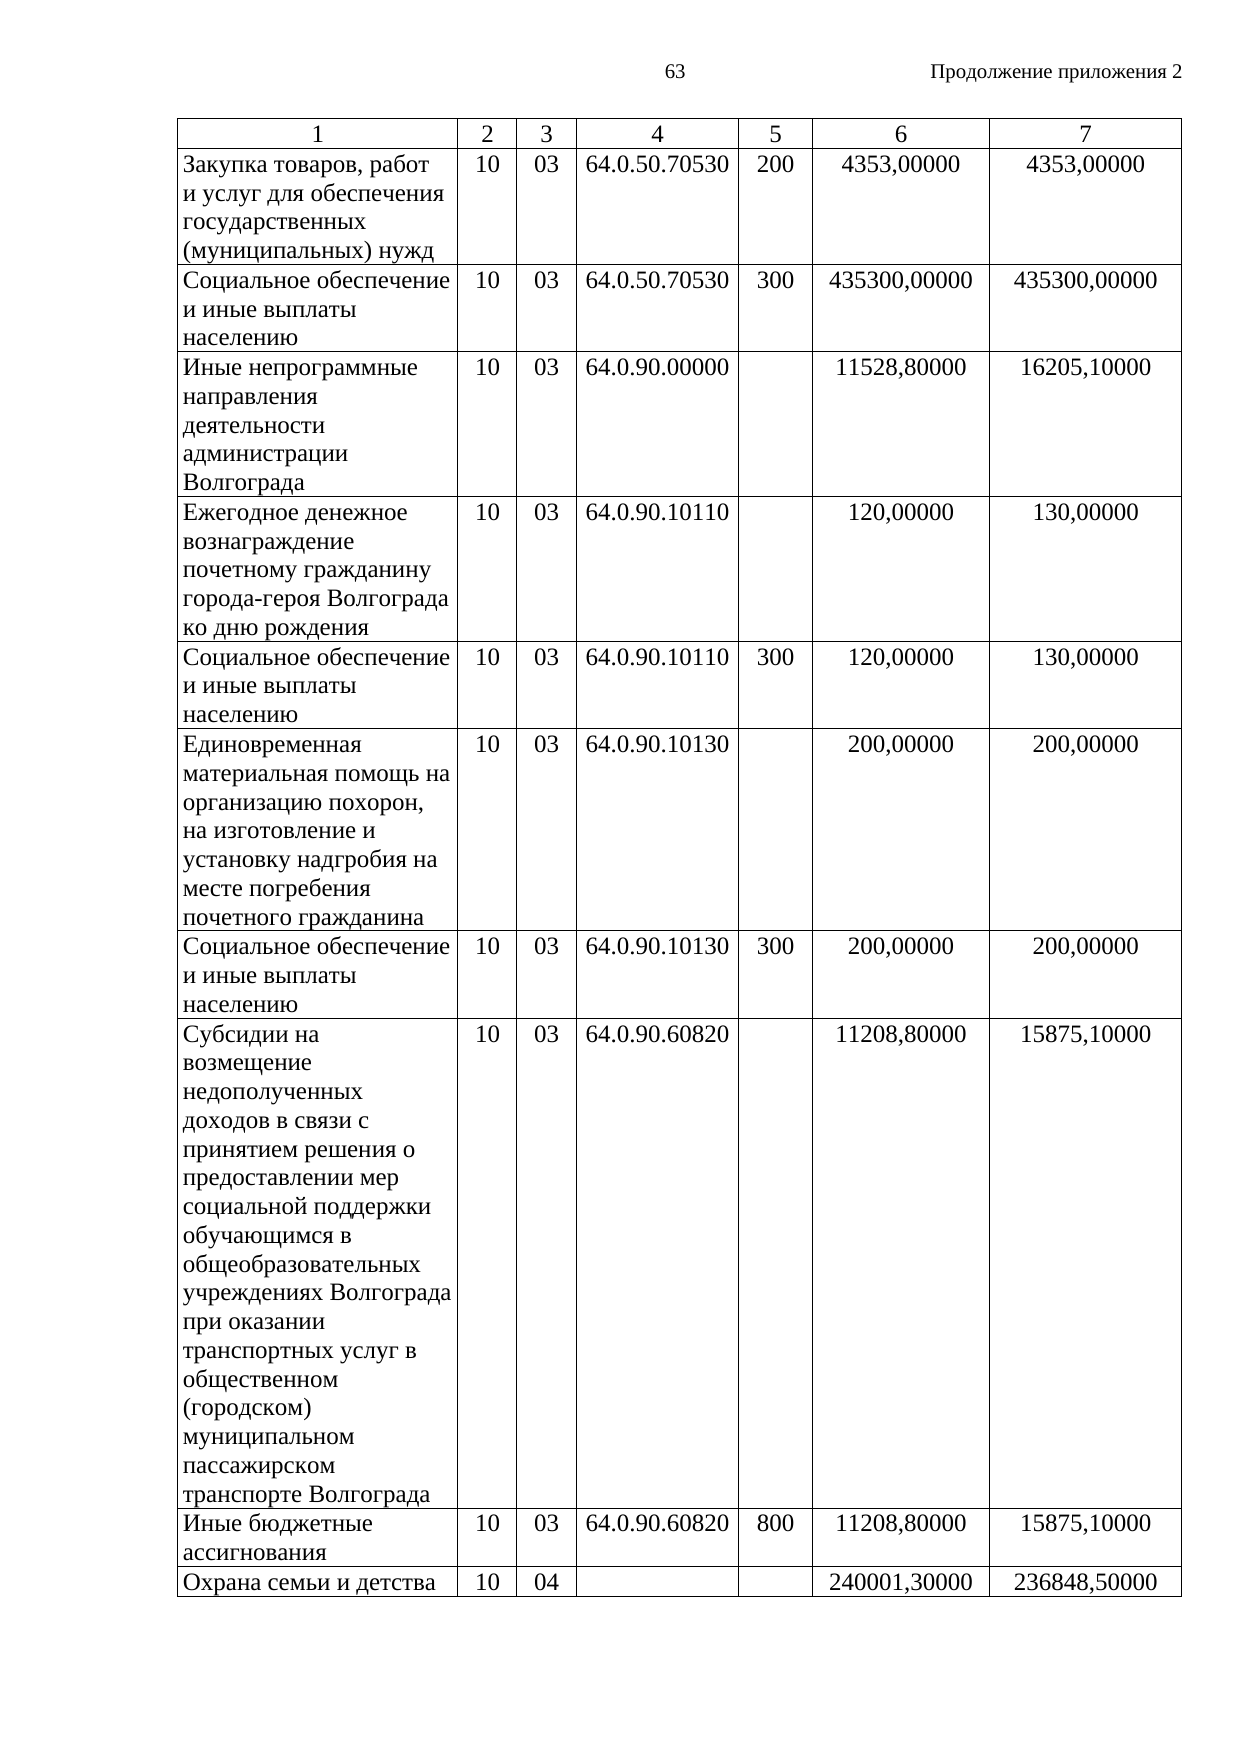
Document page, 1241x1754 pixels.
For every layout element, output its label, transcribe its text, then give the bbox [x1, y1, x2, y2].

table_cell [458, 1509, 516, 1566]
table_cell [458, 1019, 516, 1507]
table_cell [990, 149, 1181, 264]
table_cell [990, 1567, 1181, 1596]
table_header 2 [458, 119, 516, 148]
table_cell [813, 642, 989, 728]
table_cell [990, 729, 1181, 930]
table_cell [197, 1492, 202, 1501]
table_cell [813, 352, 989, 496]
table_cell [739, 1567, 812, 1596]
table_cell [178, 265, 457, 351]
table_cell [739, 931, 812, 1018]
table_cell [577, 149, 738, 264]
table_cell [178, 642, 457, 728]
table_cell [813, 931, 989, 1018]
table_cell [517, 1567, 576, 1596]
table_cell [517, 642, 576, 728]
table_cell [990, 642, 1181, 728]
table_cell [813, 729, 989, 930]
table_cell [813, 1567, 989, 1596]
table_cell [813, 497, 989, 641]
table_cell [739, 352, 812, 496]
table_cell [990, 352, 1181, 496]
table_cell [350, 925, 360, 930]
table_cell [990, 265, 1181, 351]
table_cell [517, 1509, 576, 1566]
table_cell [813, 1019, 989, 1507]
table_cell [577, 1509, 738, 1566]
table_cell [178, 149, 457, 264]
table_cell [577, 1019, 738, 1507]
table_header 6 [813, 119, 989, 148]
table_header 3 [517, 119, 576, 148]
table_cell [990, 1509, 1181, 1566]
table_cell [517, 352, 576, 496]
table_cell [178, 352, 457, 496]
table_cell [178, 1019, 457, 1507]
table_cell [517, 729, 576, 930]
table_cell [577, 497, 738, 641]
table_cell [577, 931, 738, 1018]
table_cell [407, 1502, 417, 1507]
table_header 4 [577, 119, 738, 148]
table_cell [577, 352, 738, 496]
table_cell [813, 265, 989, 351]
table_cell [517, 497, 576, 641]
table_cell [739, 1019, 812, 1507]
table_header 7 [990, 119, 1181, 148]
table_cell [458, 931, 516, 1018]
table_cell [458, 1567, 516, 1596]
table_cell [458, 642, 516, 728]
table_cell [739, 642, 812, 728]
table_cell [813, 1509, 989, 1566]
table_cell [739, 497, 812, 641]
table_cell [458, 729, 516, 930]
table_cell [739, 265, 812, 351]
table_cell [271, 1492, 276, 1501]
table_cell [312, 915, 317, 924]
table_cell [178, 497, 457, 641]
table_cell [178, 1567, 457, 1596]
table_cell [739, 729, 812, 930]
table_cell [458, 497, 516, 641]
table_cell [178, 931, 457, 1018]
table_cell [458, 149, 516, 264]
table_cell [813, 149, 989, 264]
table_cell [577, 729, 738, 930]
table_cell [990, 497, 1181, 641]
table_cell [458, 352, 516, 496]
table_header 1 [178, 119, 457, 148]
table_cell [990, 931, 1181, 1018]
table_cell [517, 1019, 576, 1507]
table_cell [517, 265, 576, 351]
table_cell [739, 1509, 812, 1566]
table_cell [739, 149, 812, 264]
table_header 5 [739, 119, 812, 148]
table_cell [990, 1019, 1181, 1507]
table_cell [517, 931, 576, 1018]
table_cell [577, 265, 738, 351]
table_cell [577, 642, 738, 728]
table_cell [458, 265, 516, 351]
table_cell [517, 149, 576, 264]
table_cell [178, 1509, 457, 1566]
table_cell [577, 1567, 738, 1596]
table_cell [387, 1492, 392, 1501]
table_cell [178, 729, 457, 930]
